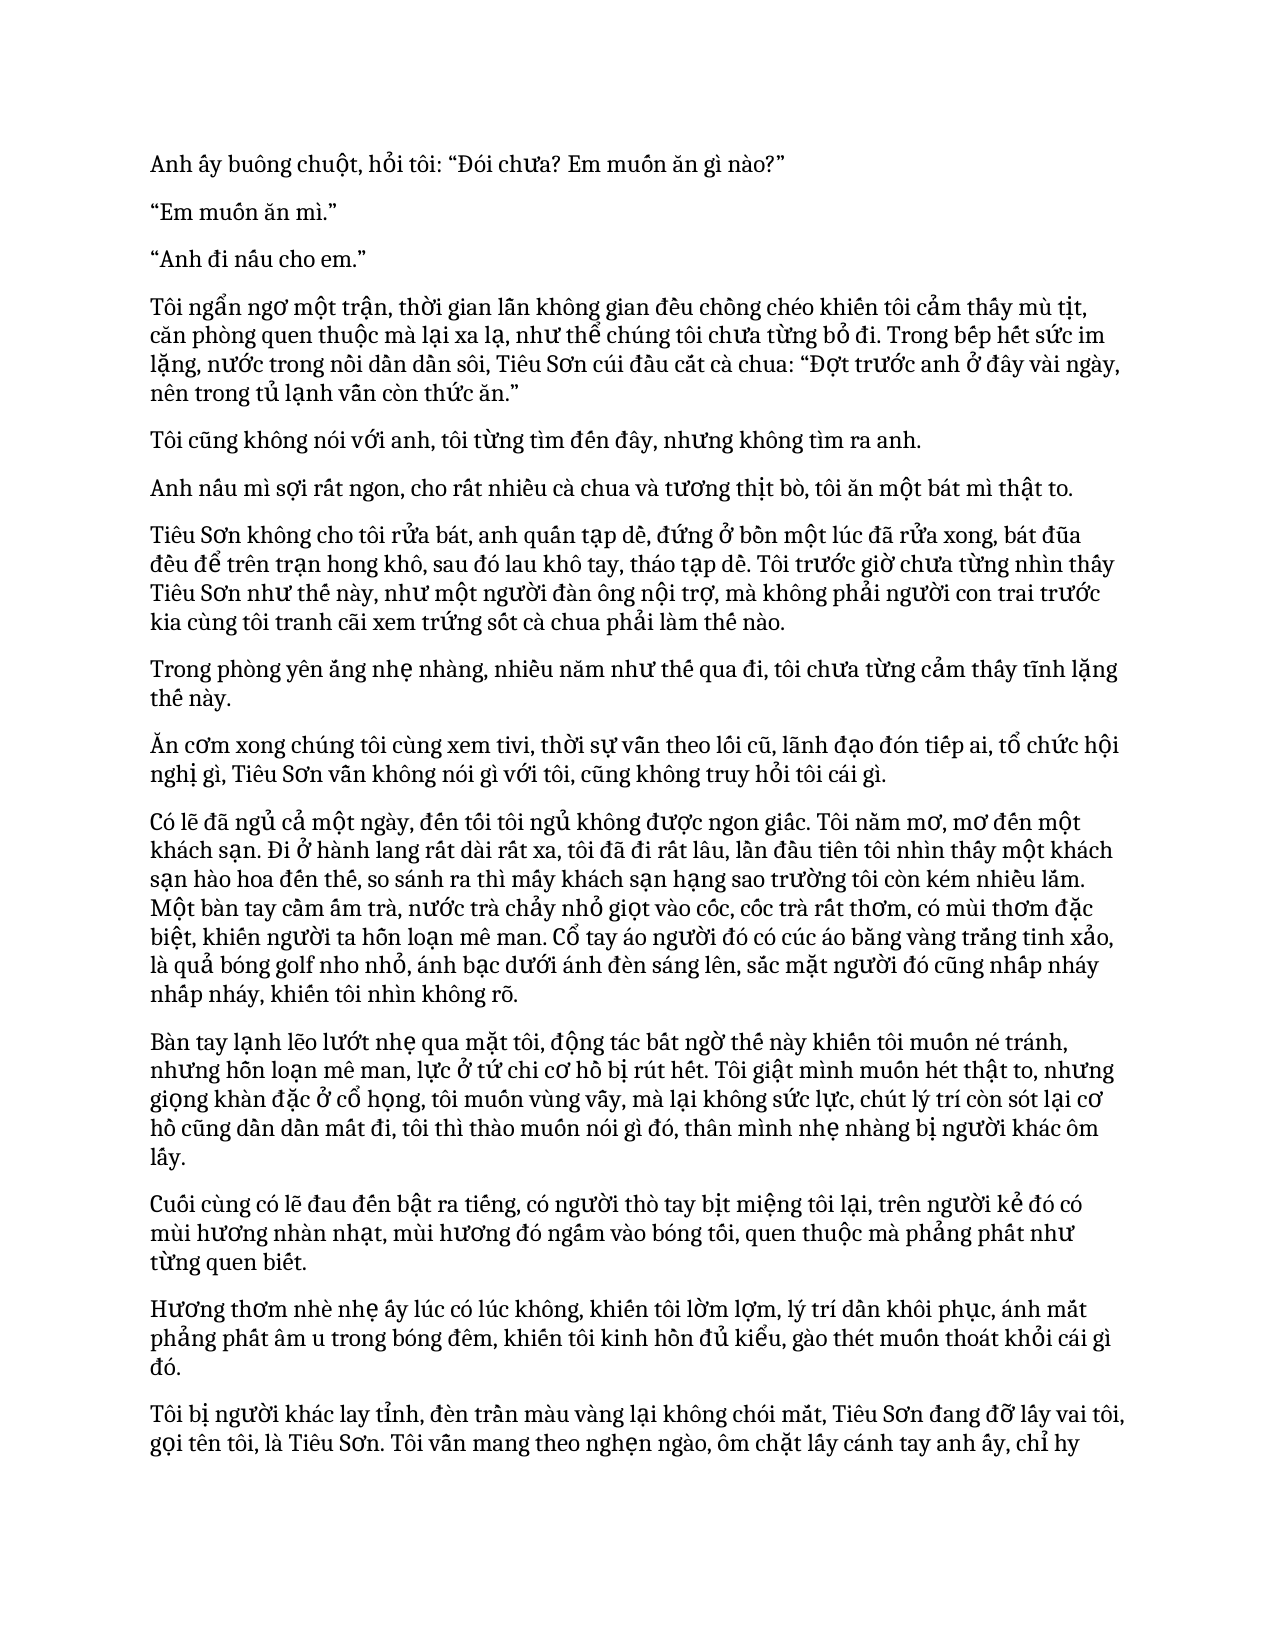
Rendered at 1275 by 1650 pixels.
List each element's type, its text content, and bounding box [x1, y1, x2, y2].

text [150, 1400, 1125, 1457]
text Anh ấy buông chuột, hỏi tôi: “Đói chưa? Em muốn ăn gì nào?” [150, 150, 1125, 179]
text Tôi cũng không nói với anh, tôi từng tìm đến đây, nhưng không tìm ra anh. [150, 426, 1125, 455]
text Trong phòng yên ắng nhẹ nhàng, nhiều năm như thế qua đi, tôi chưa từng cảm thấy tĩnh lặng thế này. [150, 655, 1125, 712]
text Tôi ngẩn ngơ một trận, thời gian lẫn không gian đều chồng chéo khiến tôi cảm thấy mù tịt, căn phòng quen thuộc mà lại xa lạ, như thể chúng tôi chưa từng bỏ đi. Trong bếp hết sức im lặng, nước trong nồi dần dần sôi, Tiêu Sơn cúi đầu cắt cà chua: “Đợt trước anh ở đây vài ngày, nên trong tủ lạnh vẫn còn thức ăn.” [150, 292, 1125, 407]
text Cuối cùng có lẽ đau đến bật ra tiếng, có người thò tay bịt miệng tôi lại, trên người kẻ đó có mùi hương nhàn nhạt, mùi hương đó ngấm vào bóng tối, quen thuộc mà phảng phất như từng quen biết. [150, 1190, 1125, 1276]
text Bàn tay lạnh lẽo lướt nhẹ qua mặt tôi, động tác bất ngờ thế này khiến tôi muốn né tránh, nhưng hỗn loạn mê man, lực ở tứ chi cơ hồ bị rút hết. Tôi giật mình muốn hét thật to, nhưng giọng khàn đặc ở cổ họng, tôi muốn vùng vẫy, mà lại không sức lực, chút lý trí còn sót lại cơ hồ cũng dần dần mất đi, tôi thì thào muốn nói gì đó, thân mình nhẹ nhàng bị người khác ôm lấy. [150, 1027, 1125, 1171]
text Có lẽ đã ngủ cả một ngày, đến tối tôi ngủ không được ngon giấc. Tôi nằm mơ, mơ đến một khách sạn. Đi ở hành lang rất dài rất xa, tôi đã đi rất lâu, lần đầu tiên tôi nhìn thấy một khách sạn hào hoa đến thế, so sánh ra thì mấy khách sạn hạng sao trường tôi còn kém nhiều lắm. Một bàn tay cầm ấm trà, nước trà chảy nhỏ giọt vào cốc, cốc trà rất thơm, có mùi thơm đặc biệt, khiến người ta hỗn loạn mê man. Cổ tay áo người đó có cúc áo bằng vàng trắng tinh xảo, là quả bóng golf nho nhỏ, ánh bạc dưới ánh đèn sáng lên, sắc mặt người đó cũng nhấp nháy nhấp nháy, khiến tôi nhìn không rõ. [150, 807, 1125, 1009]
text Hương thơm nhè nhẹ ấy lúc có lúc không, khiến tôi lờm lợm, lý trí dần khôi phục, ánh mắt phảng phất âm u trong bóng đêm, khiến tôi kinh hồn đủ kiểu, gào thét muốn thoát khỏi cái gì đó. [150, 1295, 1125, 1381]
text Anh nấu mì sợi rất ngon, cho rất nhiều cà chua và tương thịt bò, tôi ăn một bát mì thật to. [150, 474, 1125, 502]
text “Em muốn ăn mì.” [150, 197, 1125, 226]
text Ăn cơm xong chúng tôi cùng xem tivi, thời sự vẫn theo lối cũ, lãnh đạo đón tiếp ai, tổ chức hội nghị gì, Tiêu Sơn vẫn không nói gì với tôi, cũng không truy hỏi tôi cái gì. [150, 731, 1125, 789]
text Tiêu Sơn không cho tôi rửa bát, anh quấn tạp dề, đứng ở bồn một lúc đã rửa xong, bát đũa đều để trên trạn hong khô, sau đó lau khô tay, tháo tạp dề. Tôi trước giờ chưa từng nhìn thấy Tiêu Sơn như thế này, như một người đàn ông nội trợ, mà không phải người con trai trước kia cùng tôi tranh cãi xem trứng sốt cà chua phải làm thế nào. [150, 521, 1125, 636]
text “Anh đi nấu cho em.” [150, 245, 1125, 274]
